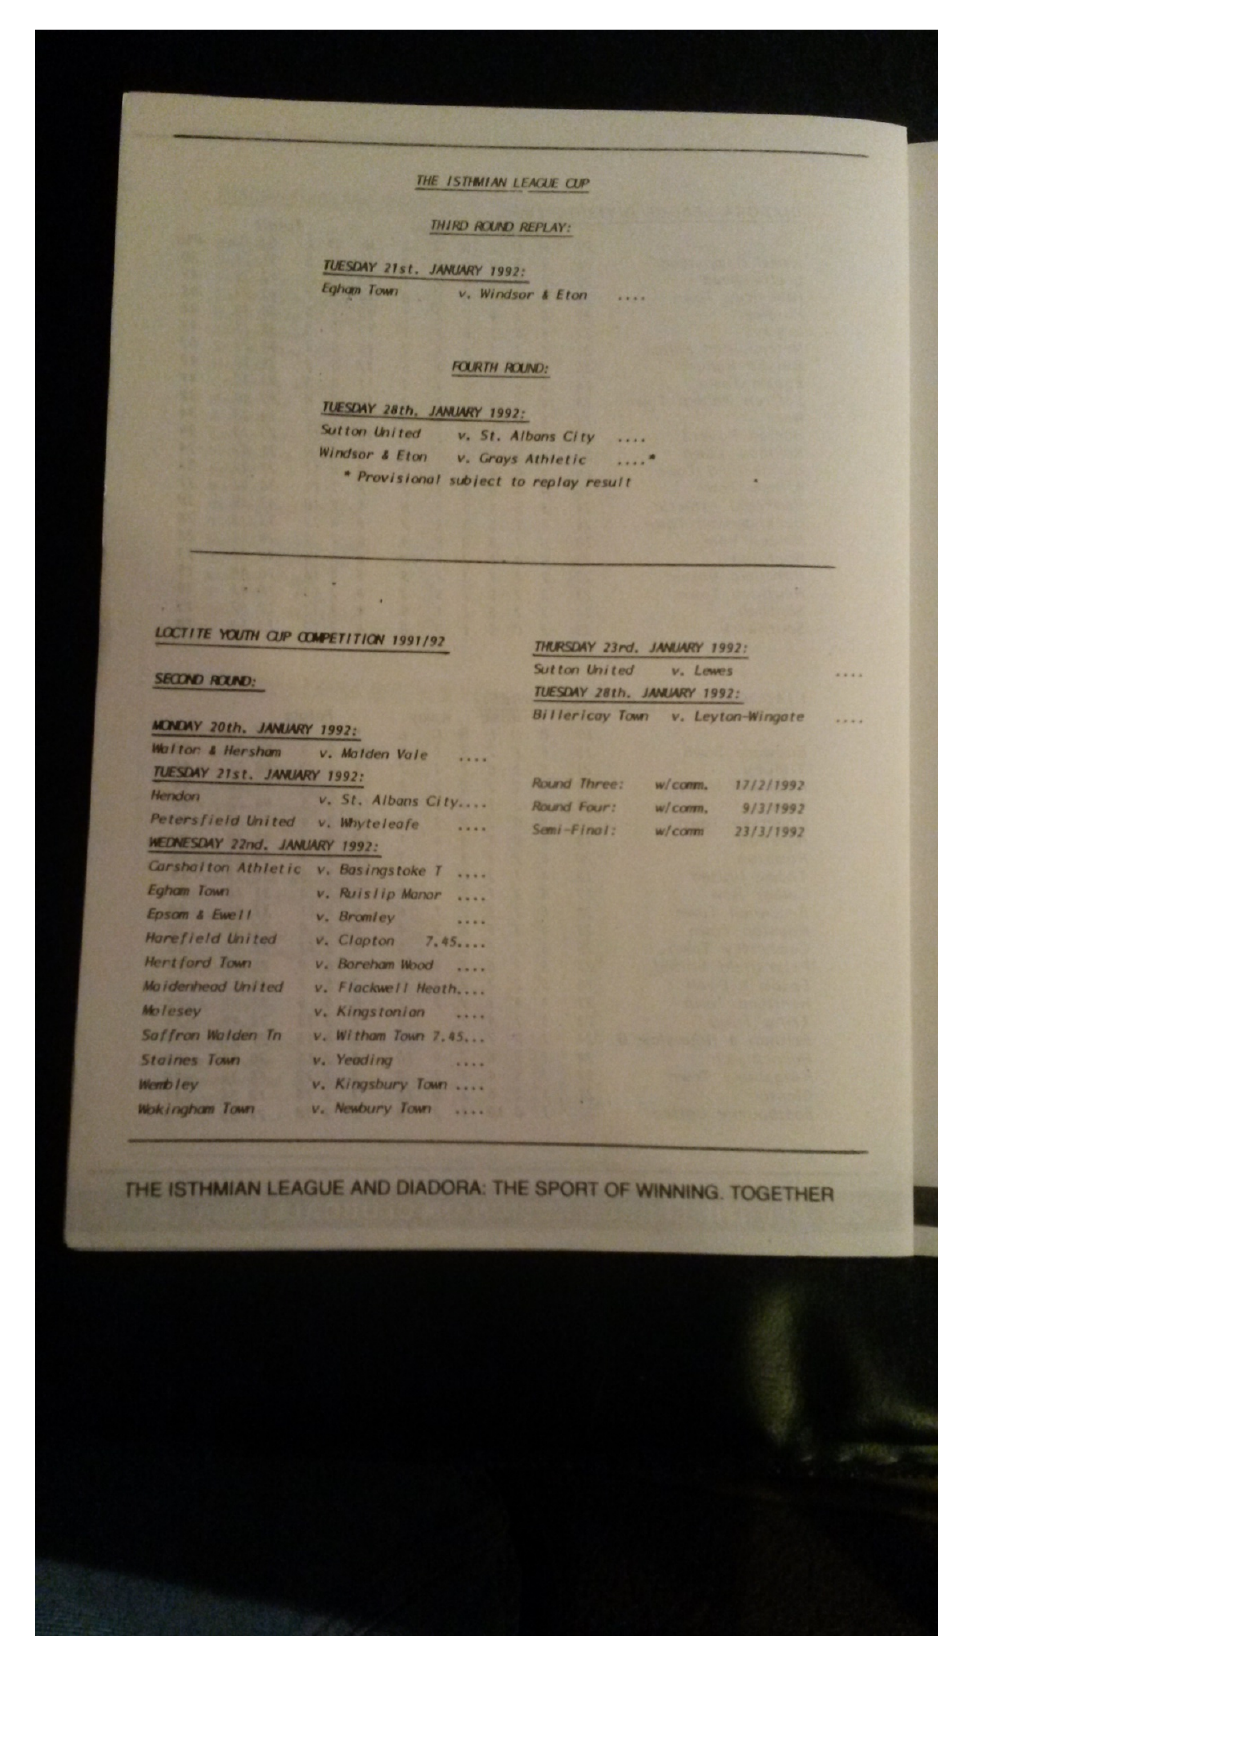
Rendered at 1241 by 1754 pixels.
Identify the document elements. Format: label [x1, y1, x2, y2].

picture [36, 31, 938, 1636]
